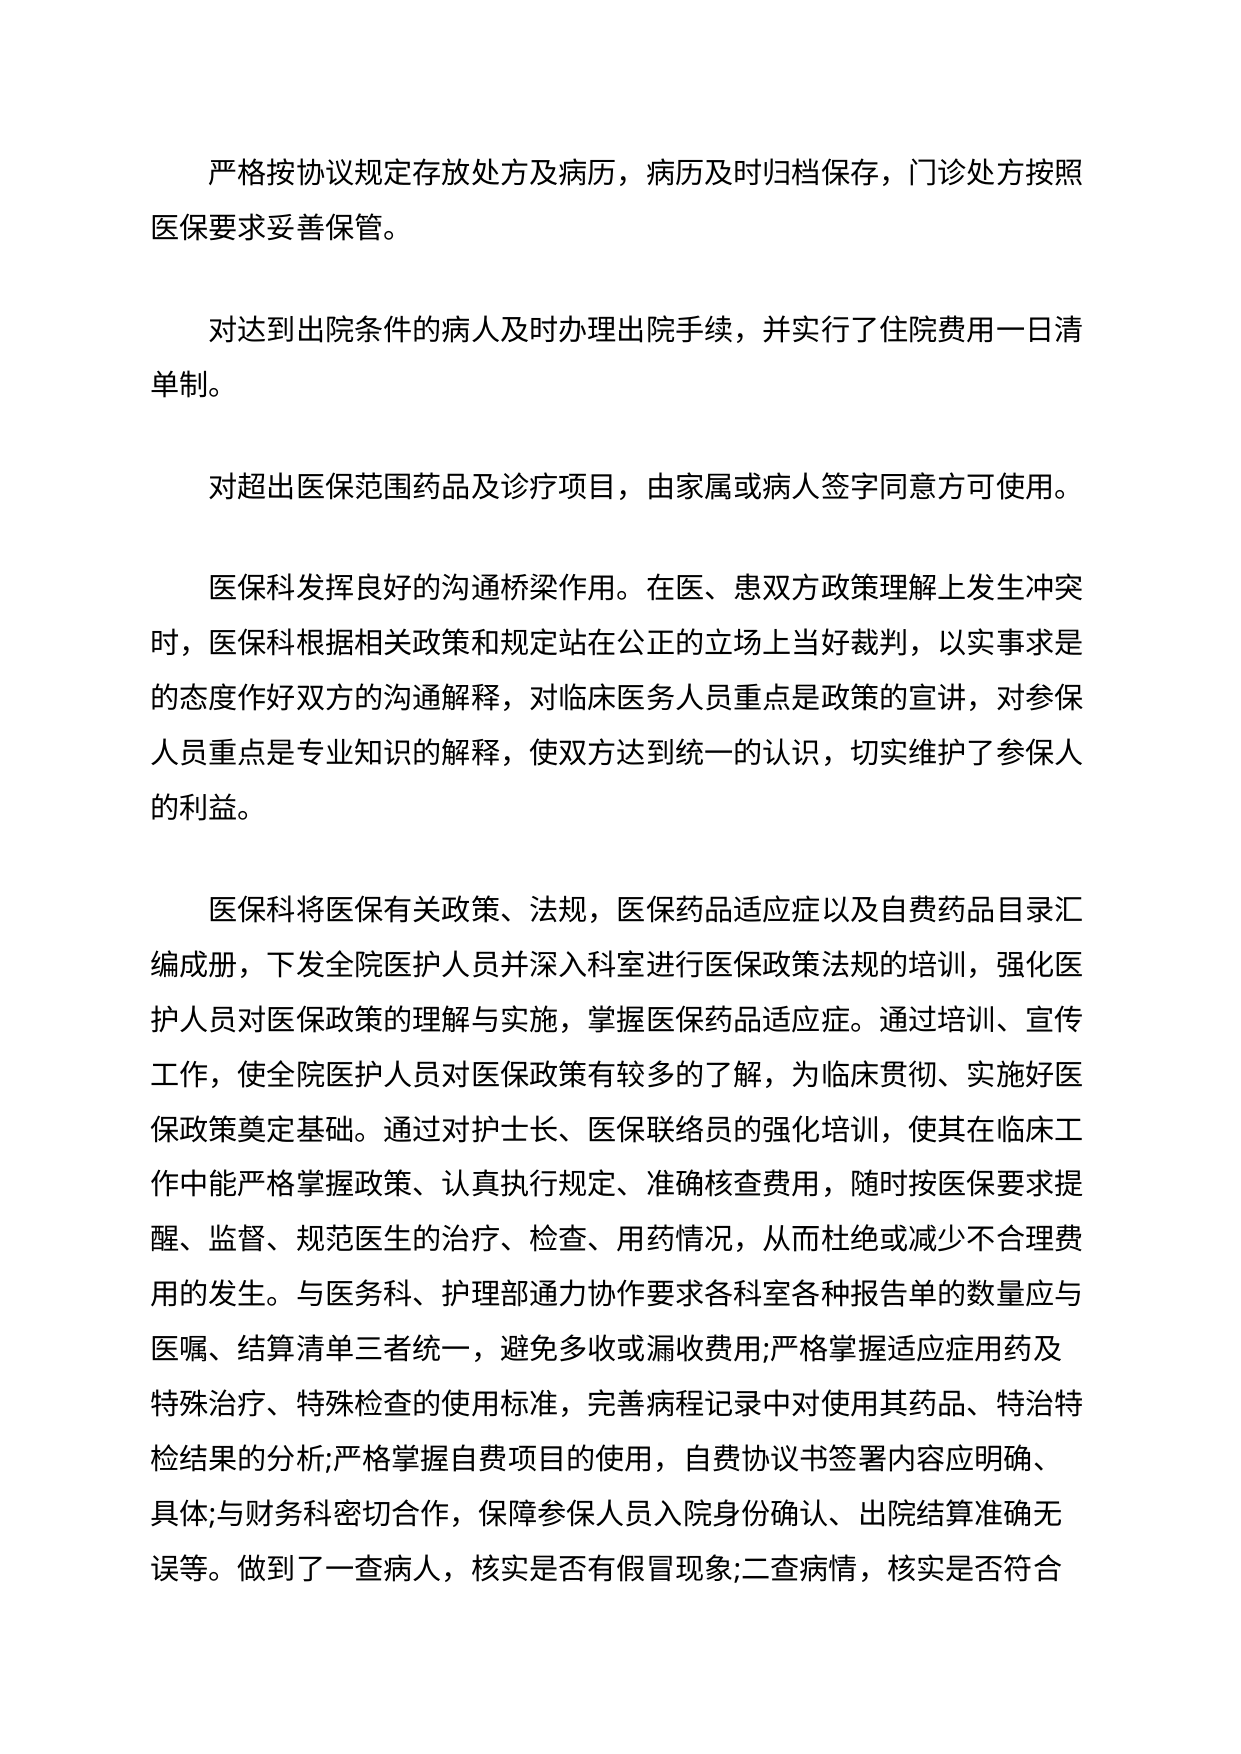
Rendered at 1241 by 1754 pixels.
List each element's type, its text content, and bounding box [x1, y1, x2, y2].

text 对达到出院条件的病人及时办理出院手续，并实行了住院费用一日清单制。 [150, 307, 1090, 404]
text 对超出医保范围药品及诊疗项目，由家属或病人签字同意方可使用。 [150, 463, 1090, 506]
text 医保科发挥良好的沟通桥梁作用。在医、患双方政策理解上发生冲突时，医保科根据相关政策和规定站在公正的立场上当好裁判，以实事求是的态度作好双方的沟通解释，对临床医务人员重点是政策的宣讲，对参保人员重点是专业知识的解释，使双方达到统一的认识，切实维护了参保人的利益。 [150, 565, 1090, 827]
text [150, 886, 1090, 1588]
text 严格按协议规定存放处方及病历，病历及时归档保存，门诊处方按照医保要求妥善保管。 [150, 150, 1090, 247]
